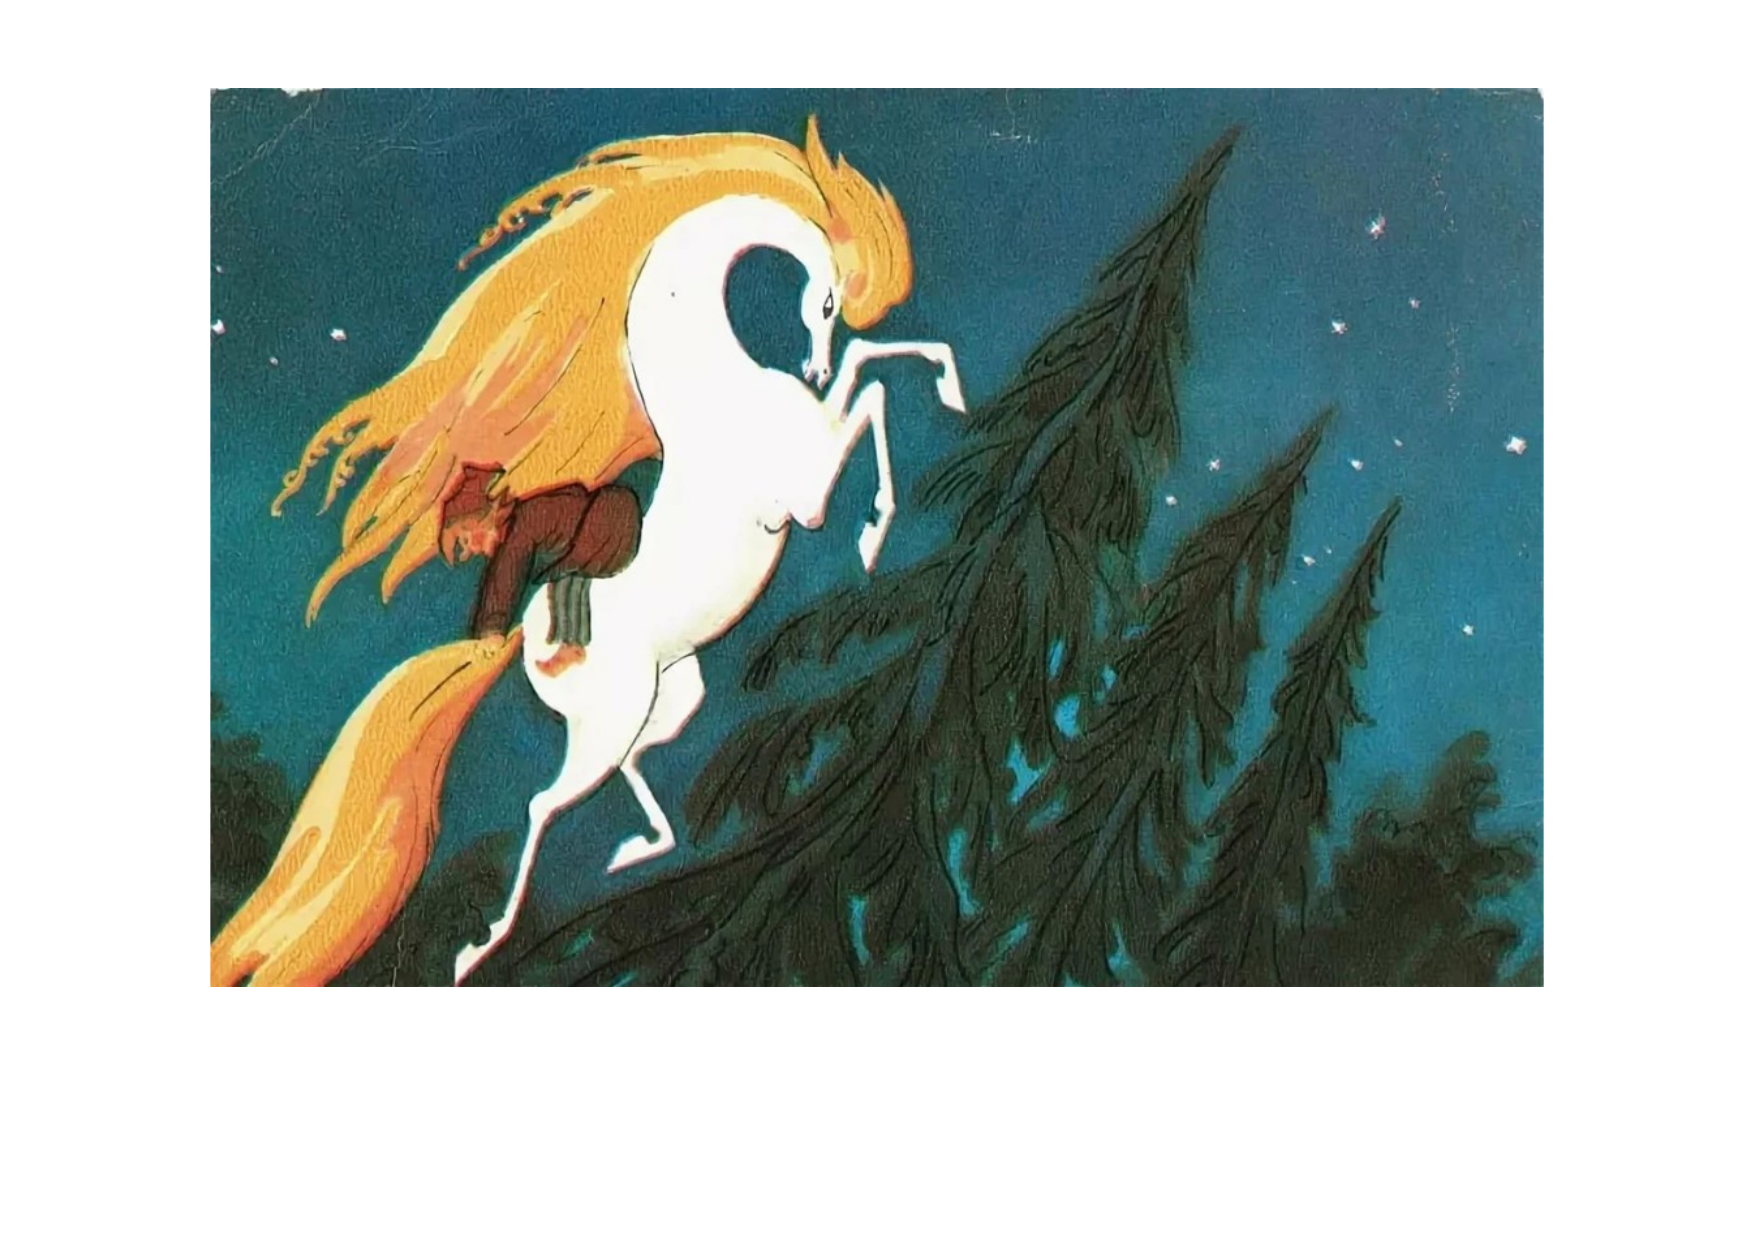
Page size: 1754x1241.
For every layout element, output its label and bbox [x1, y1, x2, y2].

picture [210, 88, 1544, 987]
